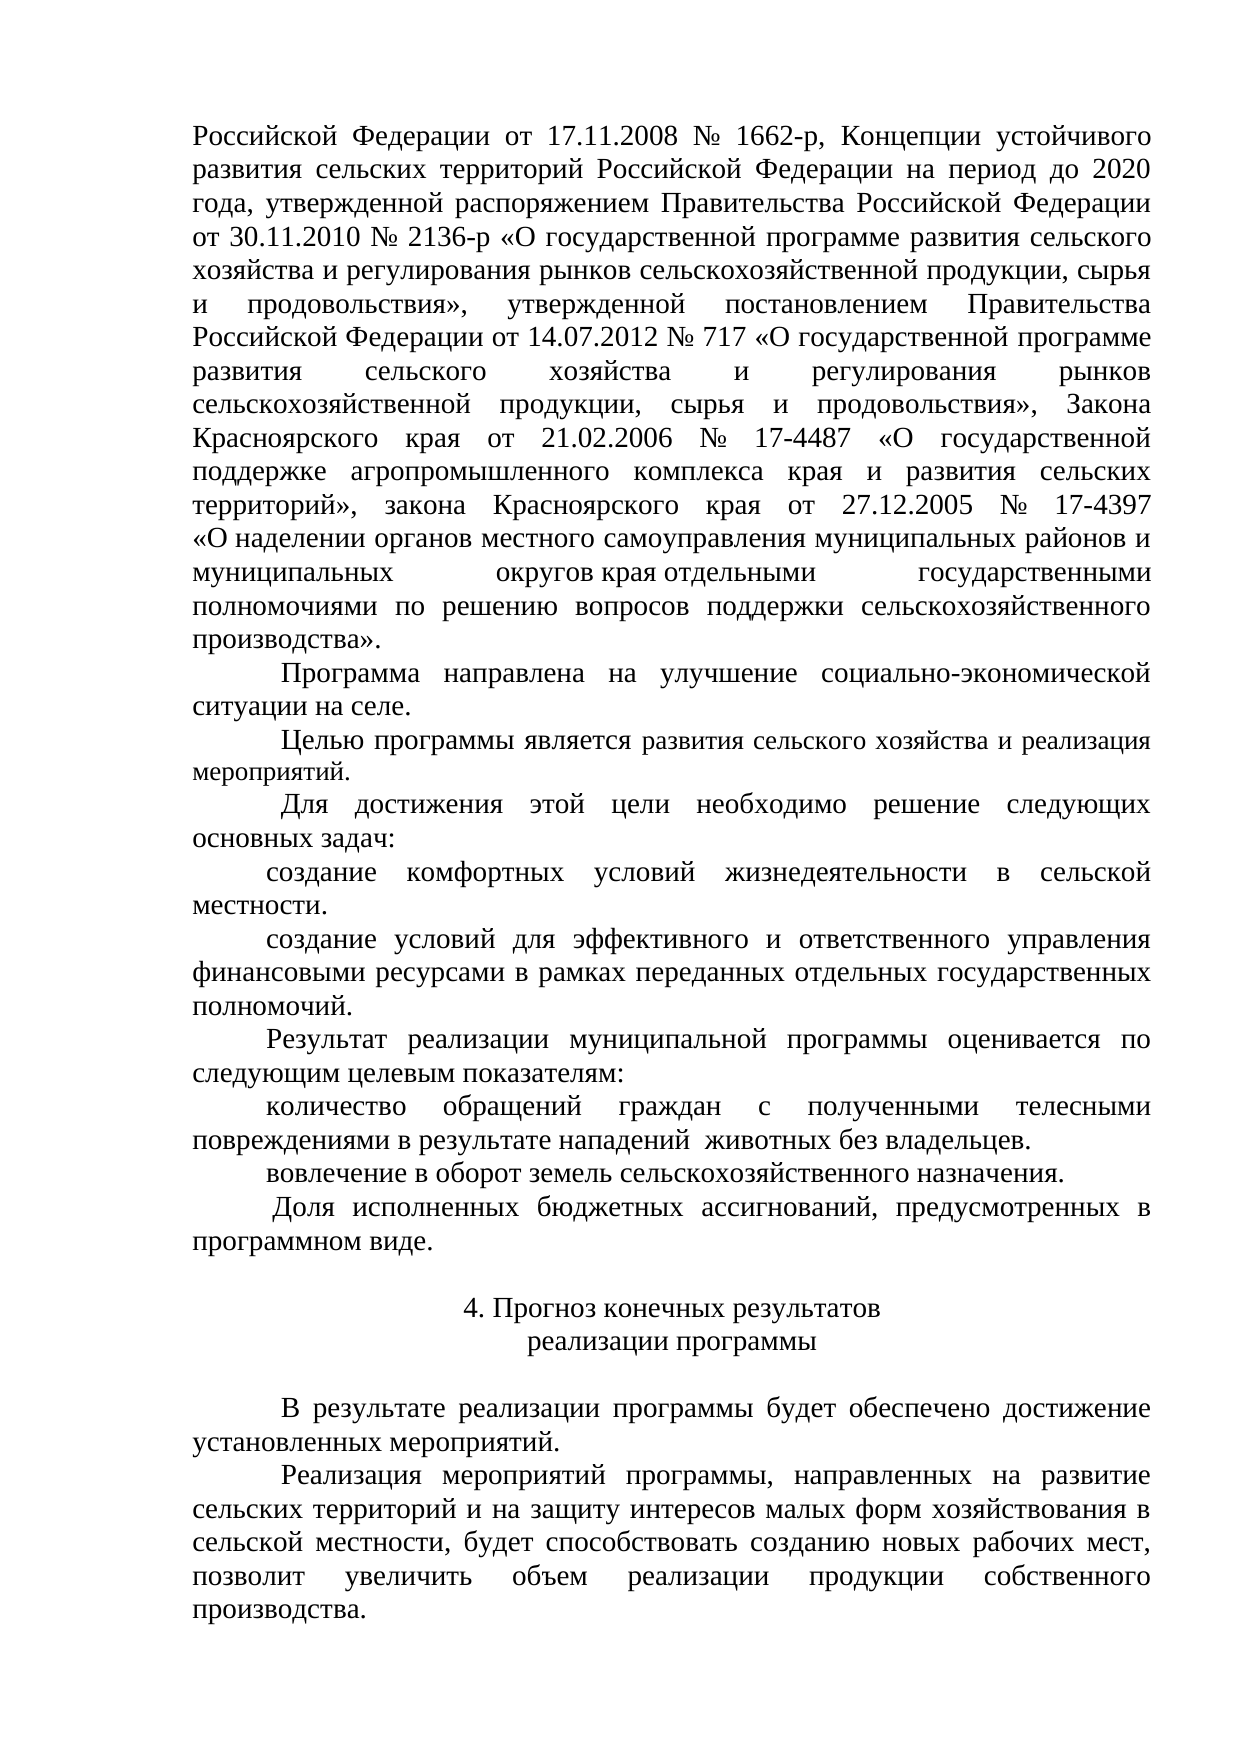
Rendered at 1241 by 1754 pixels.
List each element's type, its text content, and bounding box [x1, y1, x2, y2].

text вовлечение в оборот земель сельскохозяйственного назначения. [192, 1156, 1152, 1189]
text Целью программы является развития сельского хозяйства и реализация мероприятий. [192, 722, 1152, 787]
text В результате реализации программы будет обеспечено достижение установленных мероприятий. [192, 1390, 1152, 1457]
text Реализация мероприятий программы, направленных на развитие сельских территорий и на защиту интересов малых форм хозяйствования в сельской местности, будет способствовать созданию новых рабочих мест, позволит увеличить объем реализации продукции собственного производства. [192, 1457, 1152, 1625]
text Для достижения этой цели необходимо решение следующих основных задач: [192, 787, 1152, 854]
list создание условий для эффективного и ответственного управления финансовыми ресурсами в рамках переданных отдельных государственных полномочий. [192, 921, 1152, 1021]
text Доля исполненных бюджетных ассигнований, предусмотренных в программном виде. [192, 1189, 1152, 1256]
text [192, 118, 1152, 655]
text количество обращений граждан с полученными телесными повреждениями в результате нападений животных без владельцев. [192, 1088, 1152, 1156]
text Программа направлена на улучшение социально-экономической ситуации на селе. [192, 655, 1152, 722]
text Результат реализации муниципальной программы оценивается по следующим целевым показателям: [192, 1021, 1152, 1088]
text создание комфортных условий жизнедеятельности в сельской местности. [192, 854, 1152, 921]
list реализации программы [192, 1323, 1152, 1357]
text 4. Прогноз конечных результатов [192, 1290, 1152, 1323]
